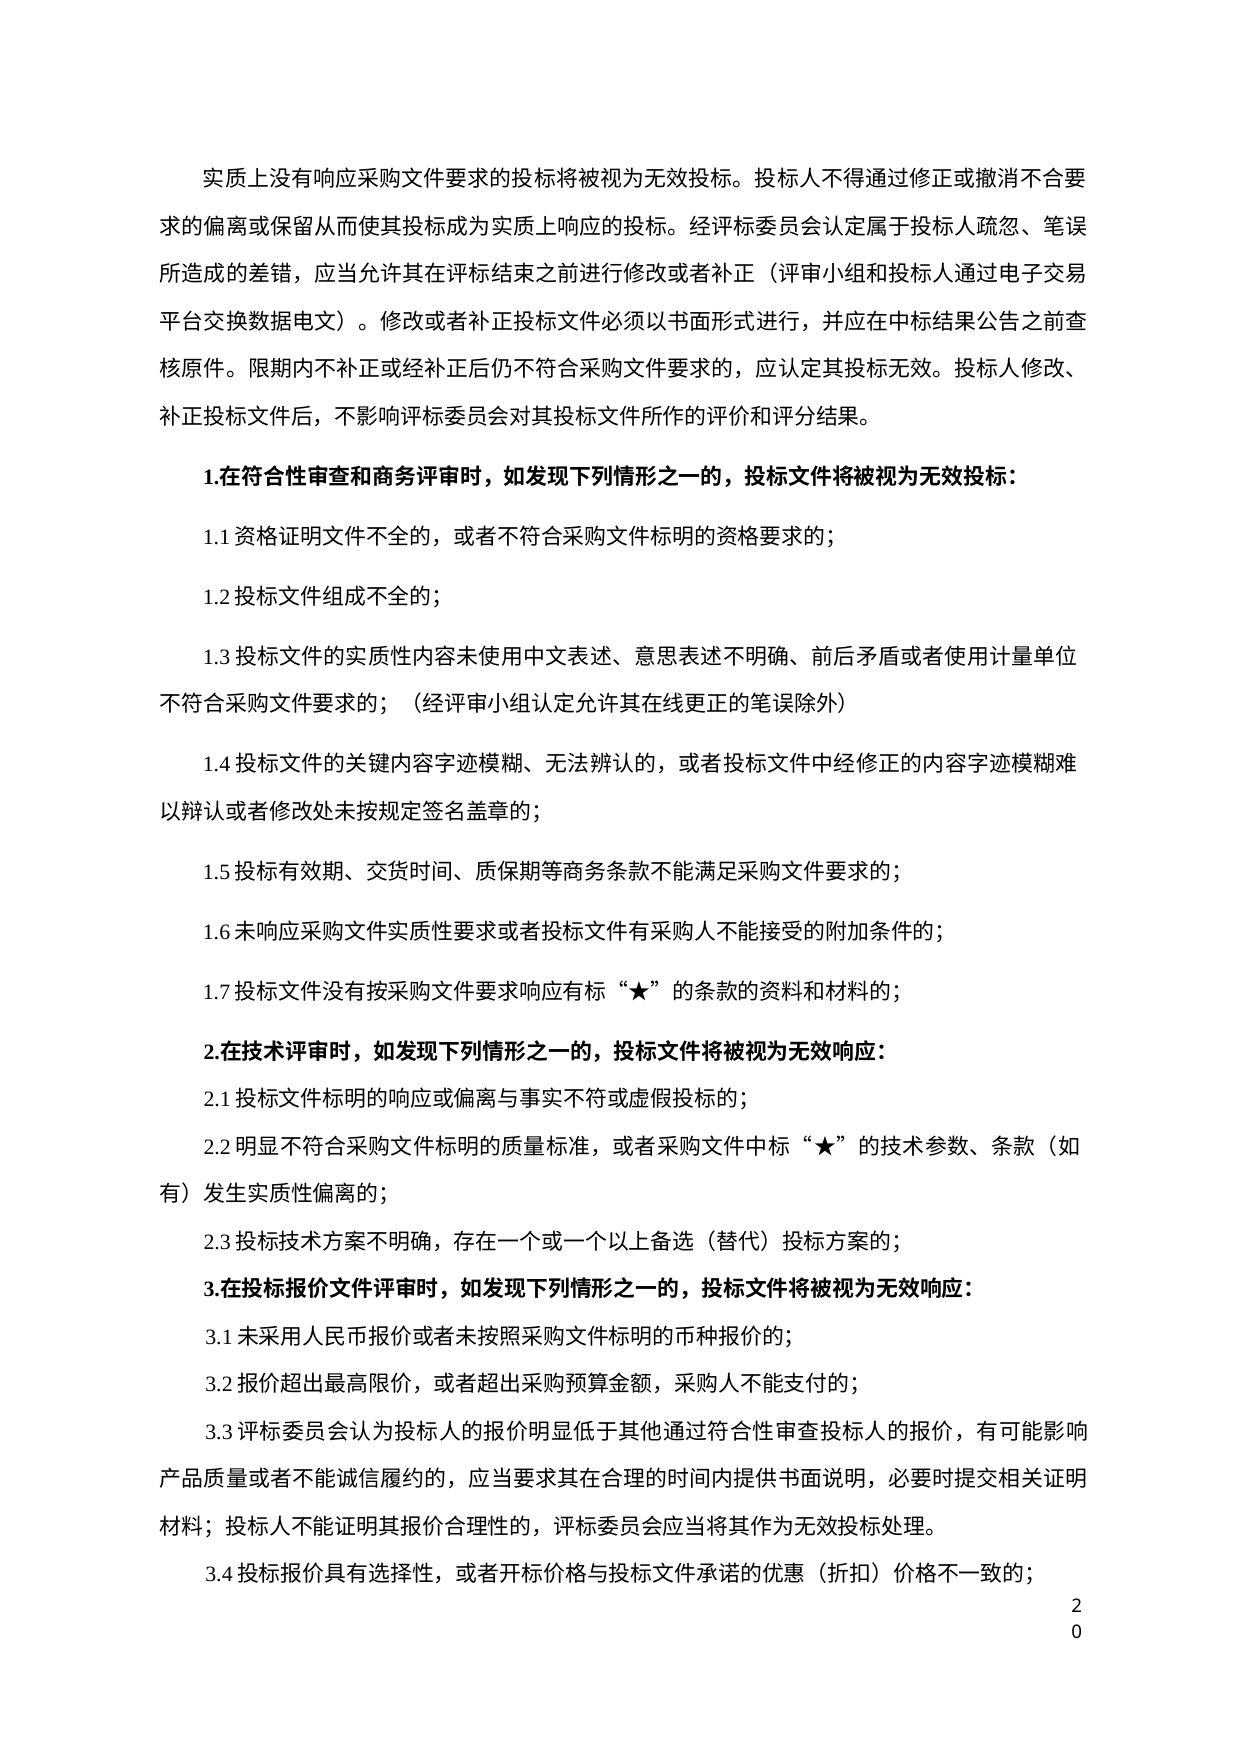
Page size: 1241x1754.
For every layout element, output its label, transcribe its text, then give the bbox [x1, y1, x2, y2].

text 1.2投标文件组成不全的； [159, 579, 1081, 611]
text 2.1投标文件标明的响应或偏离与事实不符或虚假投标的； [159, 1081, 1081, 1113]
text 2.3投标技术方案不明确，存在一个或一个以上备选（替代）投标方案的； [159, 1224, 1081, 1256]
text 3.1未采用人民币报价或者未按照采购文件标明的币种报价的； [159, 1319, 1090, 1351]
text 1.7投标文件没有按采购文件要求响应有标“★”的条款的资料和材料的； [159, 974, 1081, 1006]
text 3.3评标委员会认为投标人的报价明显低于其他通过符合性审查投标人的报价，有可能影响产品质量或者不能诚信履约的，应当要求其在合理的时间内提供书面说明，必要时提交相关证明材料；投标人不能证明其报价合理性的，评标委员会应当将其作为无效投标处理。 [159, 1414, 1090, 1541]
text 2.在技术评审时，如发现下列情形之一的，投标文件将被视为无效响应： [159, 1034, 1081, 1066]
text 实质上没有响应采购文件要求的投标将被视为无效投标。投标人不得通过修正或撤消不合要求的偏离或保留从而使其投标成为实质上响应的投标。经评标委员会认定属于投标人疏忽、笔误所造成的差错，应当允许其在评标结束之前进行修改或者补正（评审小组和投标人通过电子交易平台交换数据电文）。修改或者补正投标文件必须以书面形式进行，并应在中标结果公告之前查核原件。限期内不补正或经补正后仍不符合采购文件要求的，应认定其投标无效。投标人修改、补正投标文件后，不影响评标委员会对其投标文件所作的评价和评分结果。 [159, 161, 1090, 431]
text 1.在符合性审查和商务评审时，如发现下列情形之一的，投标文件将被视为无效投标： [159, 459, 1081, 491]
text 1.4投标文件的关键内容字迹模糊、无法辨认的，或者投标文件中经修正的内容字迹模糊难以辩认或者修改处未按规定签名盖章的； [159, 746, 1081, 826]
text 1.3投标文件的实质性内容未使用中文表述、意思表述不明确、前后矛盾或者使用计量单位不符合采购文件要求的；（经评审小组认定允许其在线更正的笔误除外） [159, 639, 1081, 718]
text 1.1资格证明文件不全的，或者不符合采购文件标明的资格要求的； [159, 519, 1081, 551]
text 3.在投标报价文件评审时，如发现下列情形之一的，投标文件将被视为无效响应： [159, 1271, 1081, 1303]
text 2.2明显不符合采购文件标明的质量标准，或者采购文件中标“★”的技术参数、条款（如有）发生实质性偏离的； [159, 1129, 1081, 1208]
text 3.4投标报价具有选择性，或者开标价格与投标文件承诺的优惠（折扣）价格不一致的； [159, 1556, 1090, 1588]
text 3.2报价超出最高限价，或者超出采购预算金额，采购人不能支付的； [159, 1366, 1090, 1398]
text 1.5投标有效期、交货时间、质保期等商务条款不能满足采购文件要求的； [159, 854, 1081, 886]
text 1.6未响应采购文件实质性要求或者投标文件有采购人不能接受的附加条件的； [159, 914, 1081, 946]
